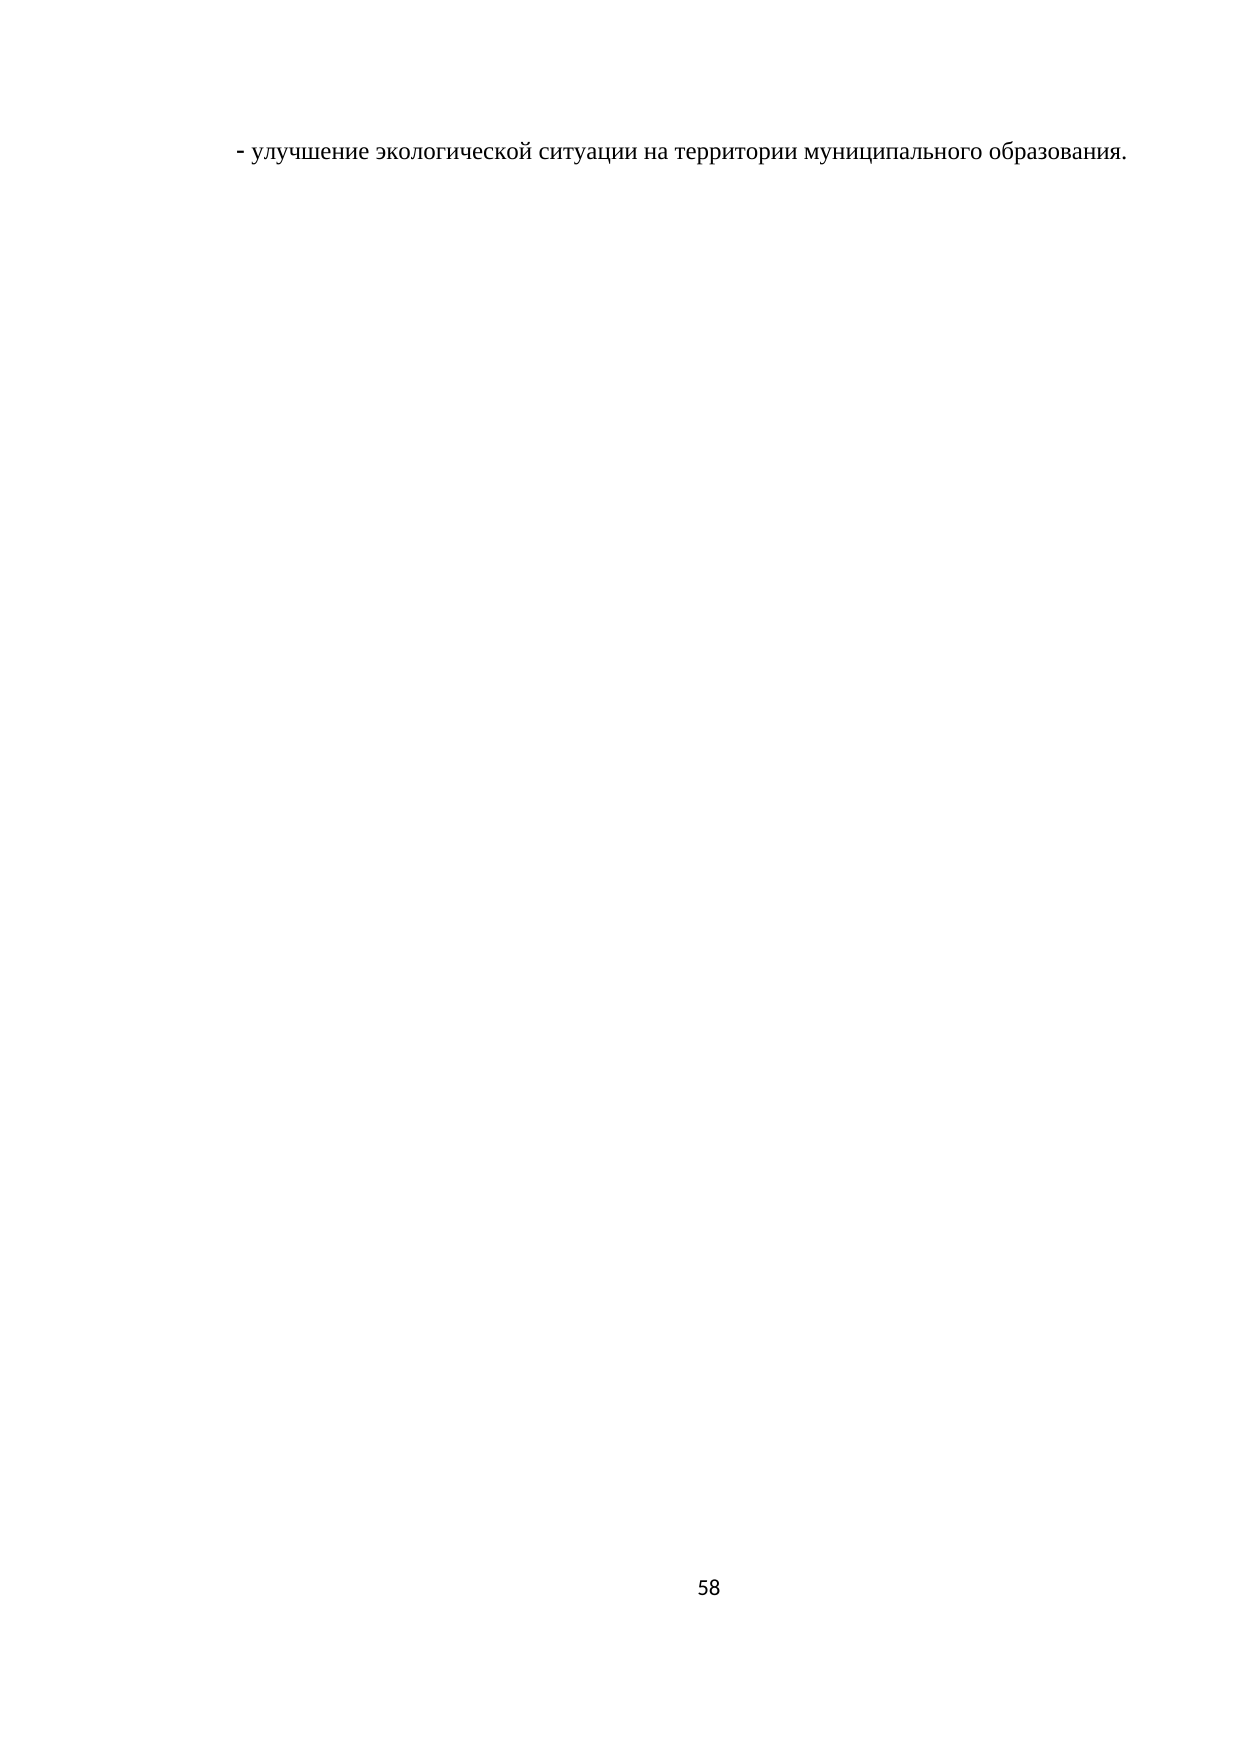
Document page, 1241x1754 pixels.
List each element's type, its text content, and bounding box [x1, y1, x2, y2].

list улучшение экологической ситуации на территории муниципального образования. [177, 136, 1181, 164]
